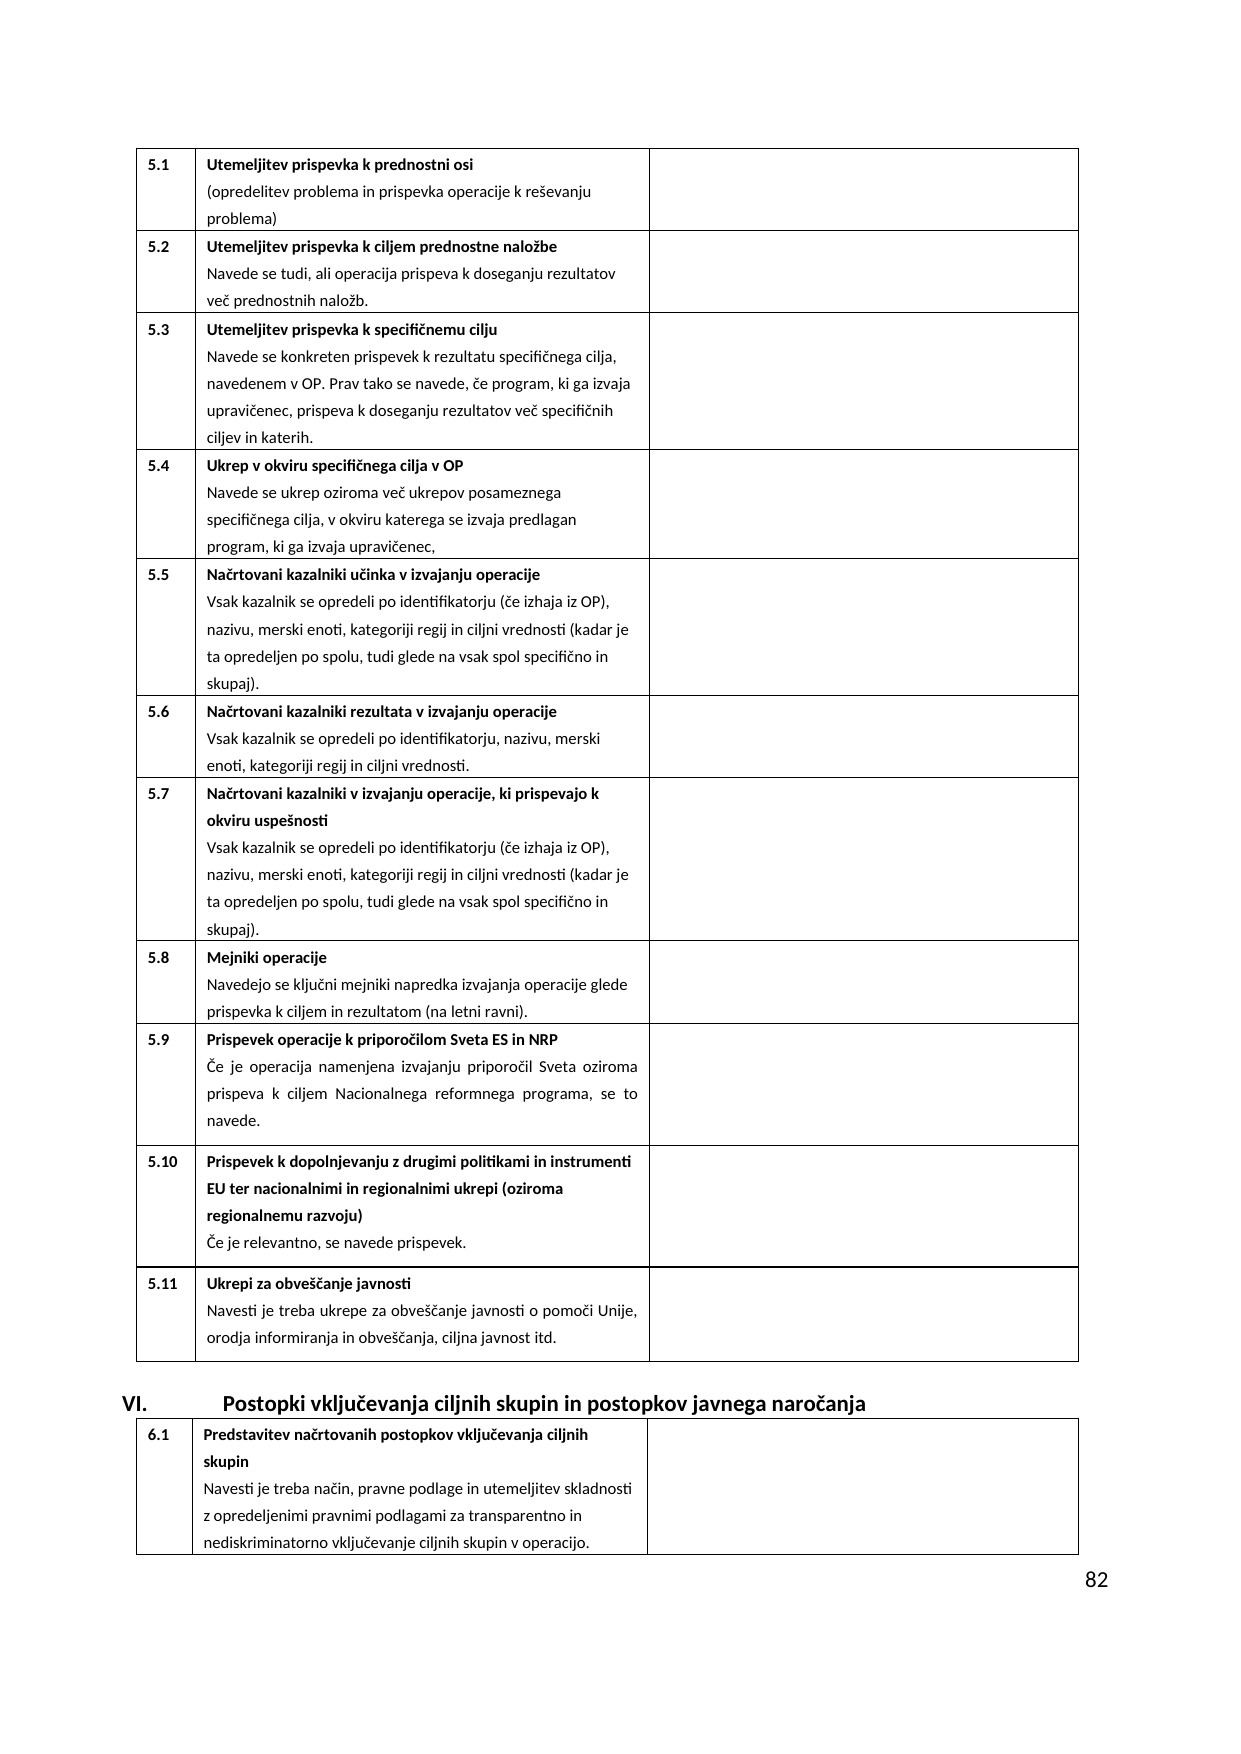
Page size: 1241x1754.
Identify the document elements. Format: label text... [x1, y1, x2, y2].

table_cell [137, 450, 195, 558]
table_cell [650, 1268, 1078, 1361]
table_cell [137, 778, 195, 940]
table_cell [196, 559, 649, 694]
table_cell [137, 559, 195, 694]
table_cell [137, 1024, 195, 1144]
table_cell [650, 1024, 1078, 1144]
table_header [650, 149, 1078, 230]
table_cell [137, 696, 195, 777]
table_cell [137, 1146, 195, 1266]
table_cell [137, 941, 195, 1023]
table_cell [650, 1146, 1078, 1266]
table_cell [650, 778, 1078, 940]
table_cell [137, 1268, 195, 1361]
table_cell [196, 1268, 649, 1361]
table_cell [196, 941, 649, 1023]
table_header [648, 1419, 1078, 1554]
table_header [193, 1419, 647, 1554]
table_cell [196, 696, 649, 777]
list Postopki vključevanja ciljnih skupin in postopkov javnega naročanja [148, 1389, 1108, 1417]
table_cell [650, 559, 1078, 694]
table_cell 5.2 [137, 231, 195, 312]
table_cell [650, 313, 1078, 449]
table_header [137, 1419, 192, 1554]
table_header 5.1 [137, 149, 195, 230]
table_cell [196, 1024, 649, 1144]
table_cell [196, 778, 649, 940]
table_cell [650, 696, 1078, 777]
table_header Utemeljitev prispevka k prednostni osi (opredelitev problema in prispevka operacije k reševanju problema) [196, 149, 649, 230]
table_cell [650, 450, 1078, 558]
table_cell Utemeljitev prispevka k ciljem prednostne naložbe Navede se tudi, ali operacija prispeva k doseganju rezultatov več prednostnih naložb. [196, 231, 649, 312]
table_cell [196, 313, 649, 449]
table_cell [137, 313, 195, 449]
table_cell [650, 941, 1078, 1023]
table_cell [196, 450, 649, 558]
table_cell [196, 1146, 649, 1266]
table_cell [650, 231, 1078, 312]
